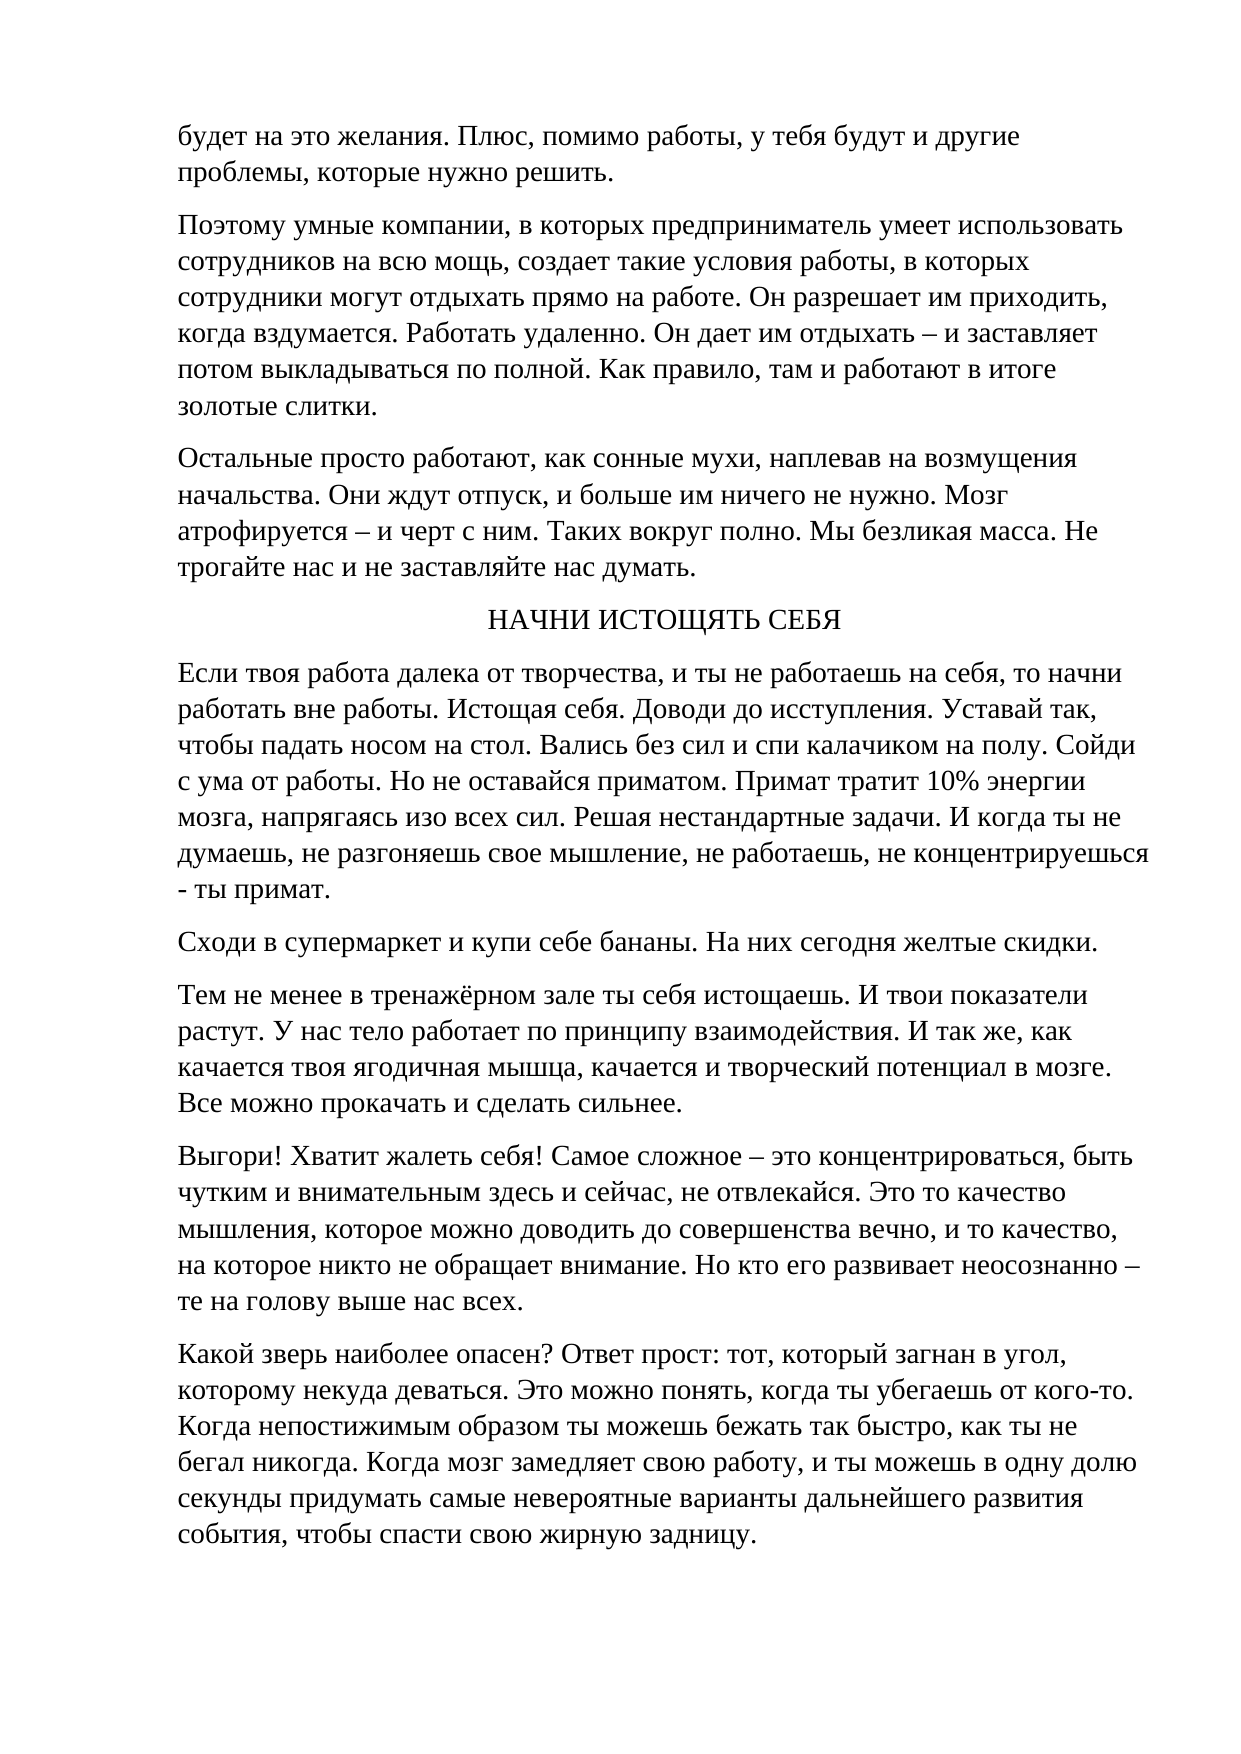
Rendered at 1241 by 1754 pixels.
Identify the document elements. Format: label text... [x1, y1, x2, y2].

text НАЧНИ ИСТОЩЯТЬ СЕБЯ [177, 602, 1152, 635]
text Если твоя работа далека от творчества, и ты не работаешь на себя, то начни работать вне работы. Истощая себя. Доводи до исступления. Уставай так, чтобы падать носом на стол. Вались без сил и спи калачиком на полу. Сойди с ума от работы. Но не оставайся приматом. Примат тратит 10% энергии мозга, напрягаясь изо всех сил. Решая нестандартные задачи. И когда ты не думаешь, не разгоняешь свое мышление, не работаешь, не концентрируешься - ты примат. [177, 655, 1152, 905]
text Сходи в супермаркет и купи себе бананы. На них сегодня желтые скидки. [177, 924, 1152, 958]
text Тем не менее в тренажёрном зале ты себя истощаешь. И твои показатели растут. У нас тело работает по принципу взаимодействия. И так же, как качается твоя ягодичная мышца, качается и творческий потенциал в мозге. Все можно прокачать и сделать сильнее. [177, 977, 1152, 1119]
text Поэтому умные компании, в которых предприниматель умеет использовать сотрудников на всю мощь, создает такие условия работы, в которых сотрудники могут отдыхать прямо на работе. Он разрешает им приходить, когда вздумается. Работать удаленно. Он дает им отдыхать – и заставляет потом выкладываться по полной. Как правило, там и работают в итоге золотые слитки. [177, 207, 1152, 421]
text Остальные просто работают, как сонные мухи, наплевав на возмущения начальства. Они ждут отпуск, и больше им ничего не нужно. Мозг атрофируется – и черт с ним. Таких вокруг полно. Мы безликая масса. Не трогайте нас и не заставляйте нас думать. [177, 441, 1152, 583]
text Выгори! Хватит жалеть себя! Самое сложное – это концентрироваться, быть чутким и внимательным здесь и сейчас, не отвлекайся. Это то качество мышления, которое можно доводить до совершенства вечно, и то качество, на которое никто не обращает внимание. Но кто его развивает неосознанно – те на голову выше нас всех. [177, 1138, 1152, 1317]
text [177, 118, 1152, 188]
text Какой зверь наиболее опасен? Ответ прост: тот, который загнан в угол, которому некуда деваться. Это можно понять, когда ты убегаешь от кого-то. Когда непостижимым образом ты можешь бежать так быстро, как ты не бегал никогда. Когда мозг замедляет свою работу, и ты можешь в одну долю секунды придумать самые невероятные варианты дальнейшего развития события, чтобы спасти свою жирную задницу. [177, 1336, 1152, 1550]
